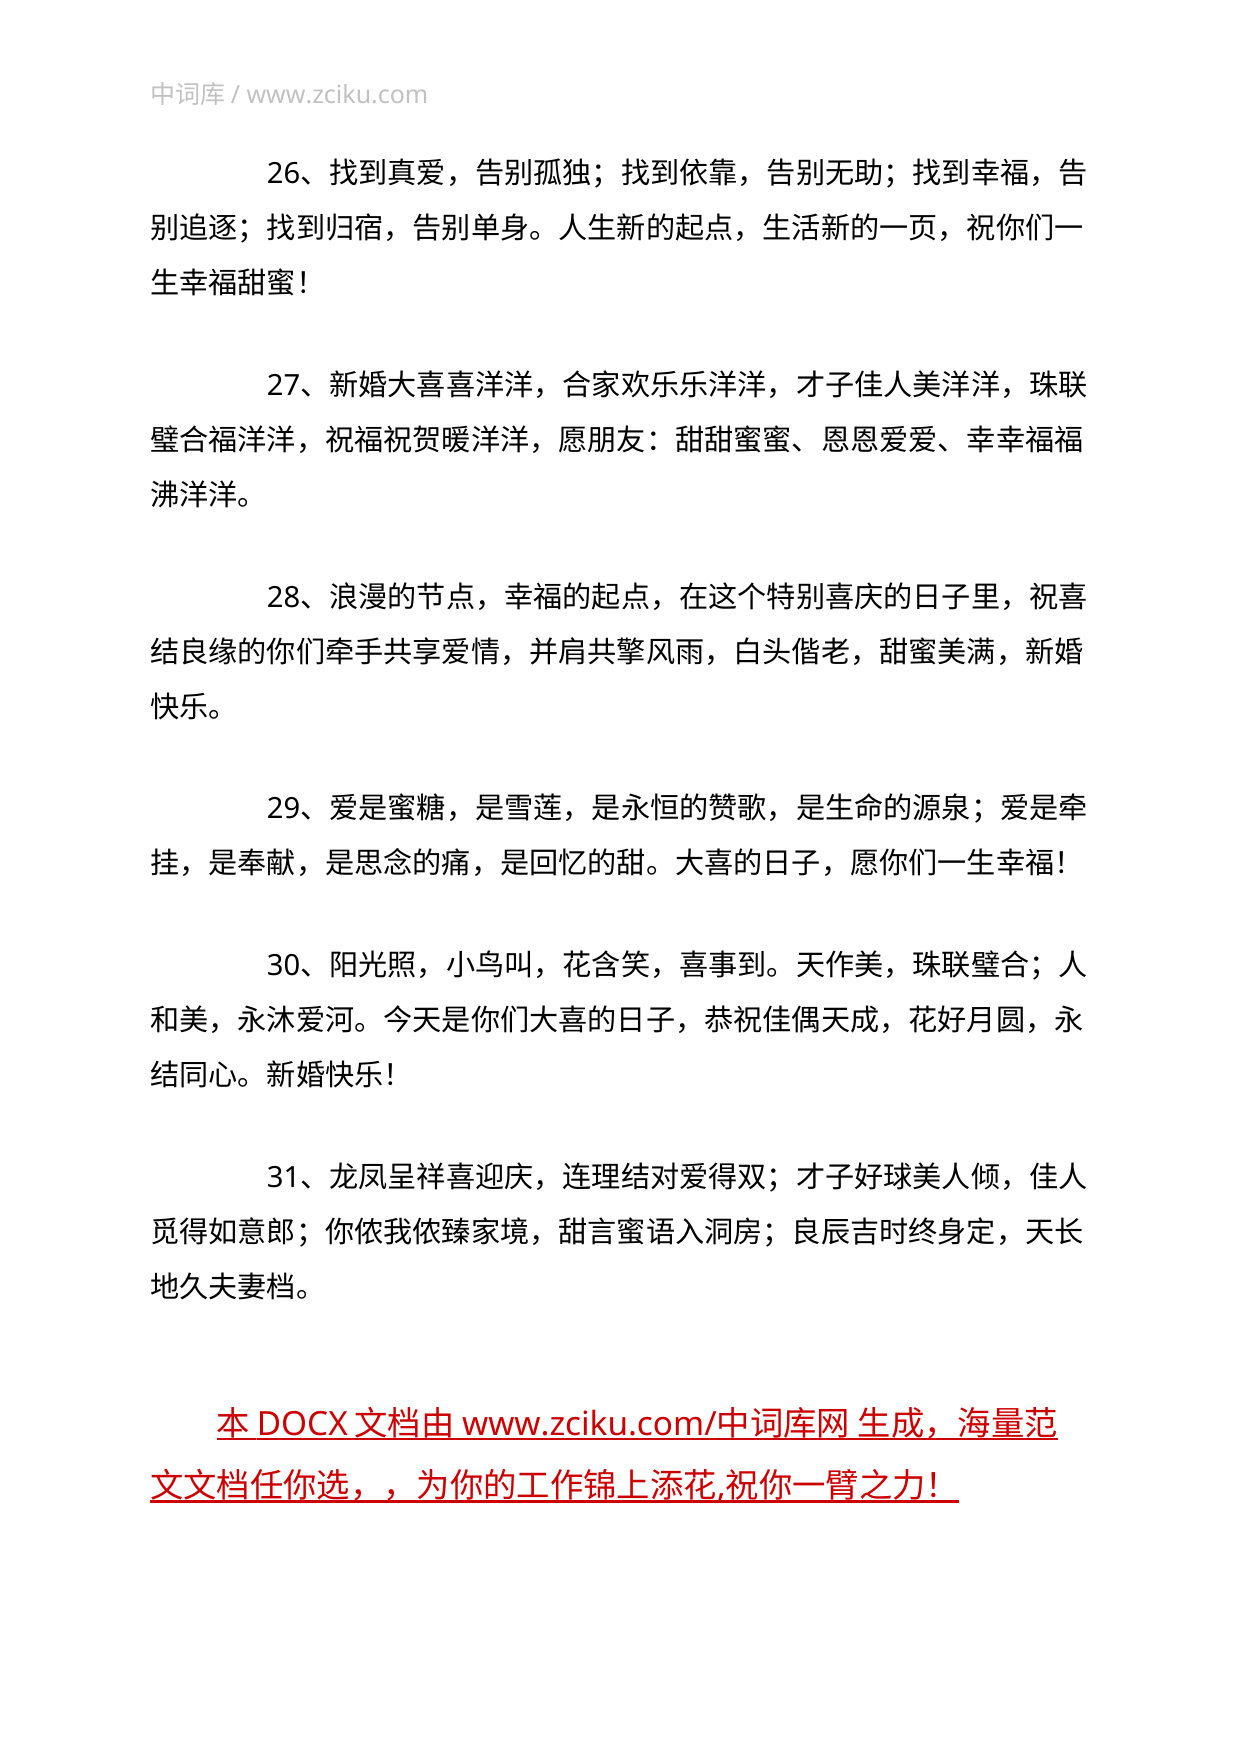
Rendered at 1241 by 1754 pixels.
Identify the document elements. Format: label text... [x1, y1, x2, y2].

text 30、阳光照，小鸟叫，花含笑，喜事到。天作美，珠联璧合；人和美，永沐爱河。今天是你们大喜的日子，恭祝佳偶天成，花好月圆，永结同心。新婚快乐！ [150, 942, 1090, 1094]
text 31、龙凤呈祥喜迎庆，连理结对爱得双；才子好球美人倾，佳人觅得如意郎；你侬我侬臻家境，甜言蜜语入洞房；良辰吉时终身定，天长地久夫妻档。 [150, 1153, 1090, 1306]
text 本DOCX文档由 www.zciku.com/中词库网 生成，海量范文文档任你选，，为你的工作锦上添花,祝你一臂之力！ [150, 1396, 1090, 1508]
text 28、浪漫的节点，幸福的起点，在这个特别喜庆的日子里，祝喜结良缘的你们牵手共享爱情，并肩共擎风雨，白头偕老，甜蜜美满，新婚快乐。 [150, 573, 1090, 726]
text 29、爱是蜜糖，是雪莲，是永恒的赞歌，是生命的源泉；爱是牵挂，是奉献，是思念的痛，是回忆的甜。大喜的日子，愿你们一生幸福！ [150, 785, 1090, 882]
text 26、找到真爱，告别孤独；找到依靠，告别无助；找到幸福，告别追逐；找到归宿，告别单身。人生新的起点，生活新的一页，祝你们一生幸福甜蜜！ [150, 150, 1090, 302]
text 27、新婚大喜喜洋洋，合家欢乐乐洋洋，才子佳人美洋洋，珠联璧合福洋洋，祝福祝贺暖洋洋，愿朋友：甜甜蜜蜜、恩恩爱爱、幸幸福福沸洋洋。 [150, 362, 1090, 514]
